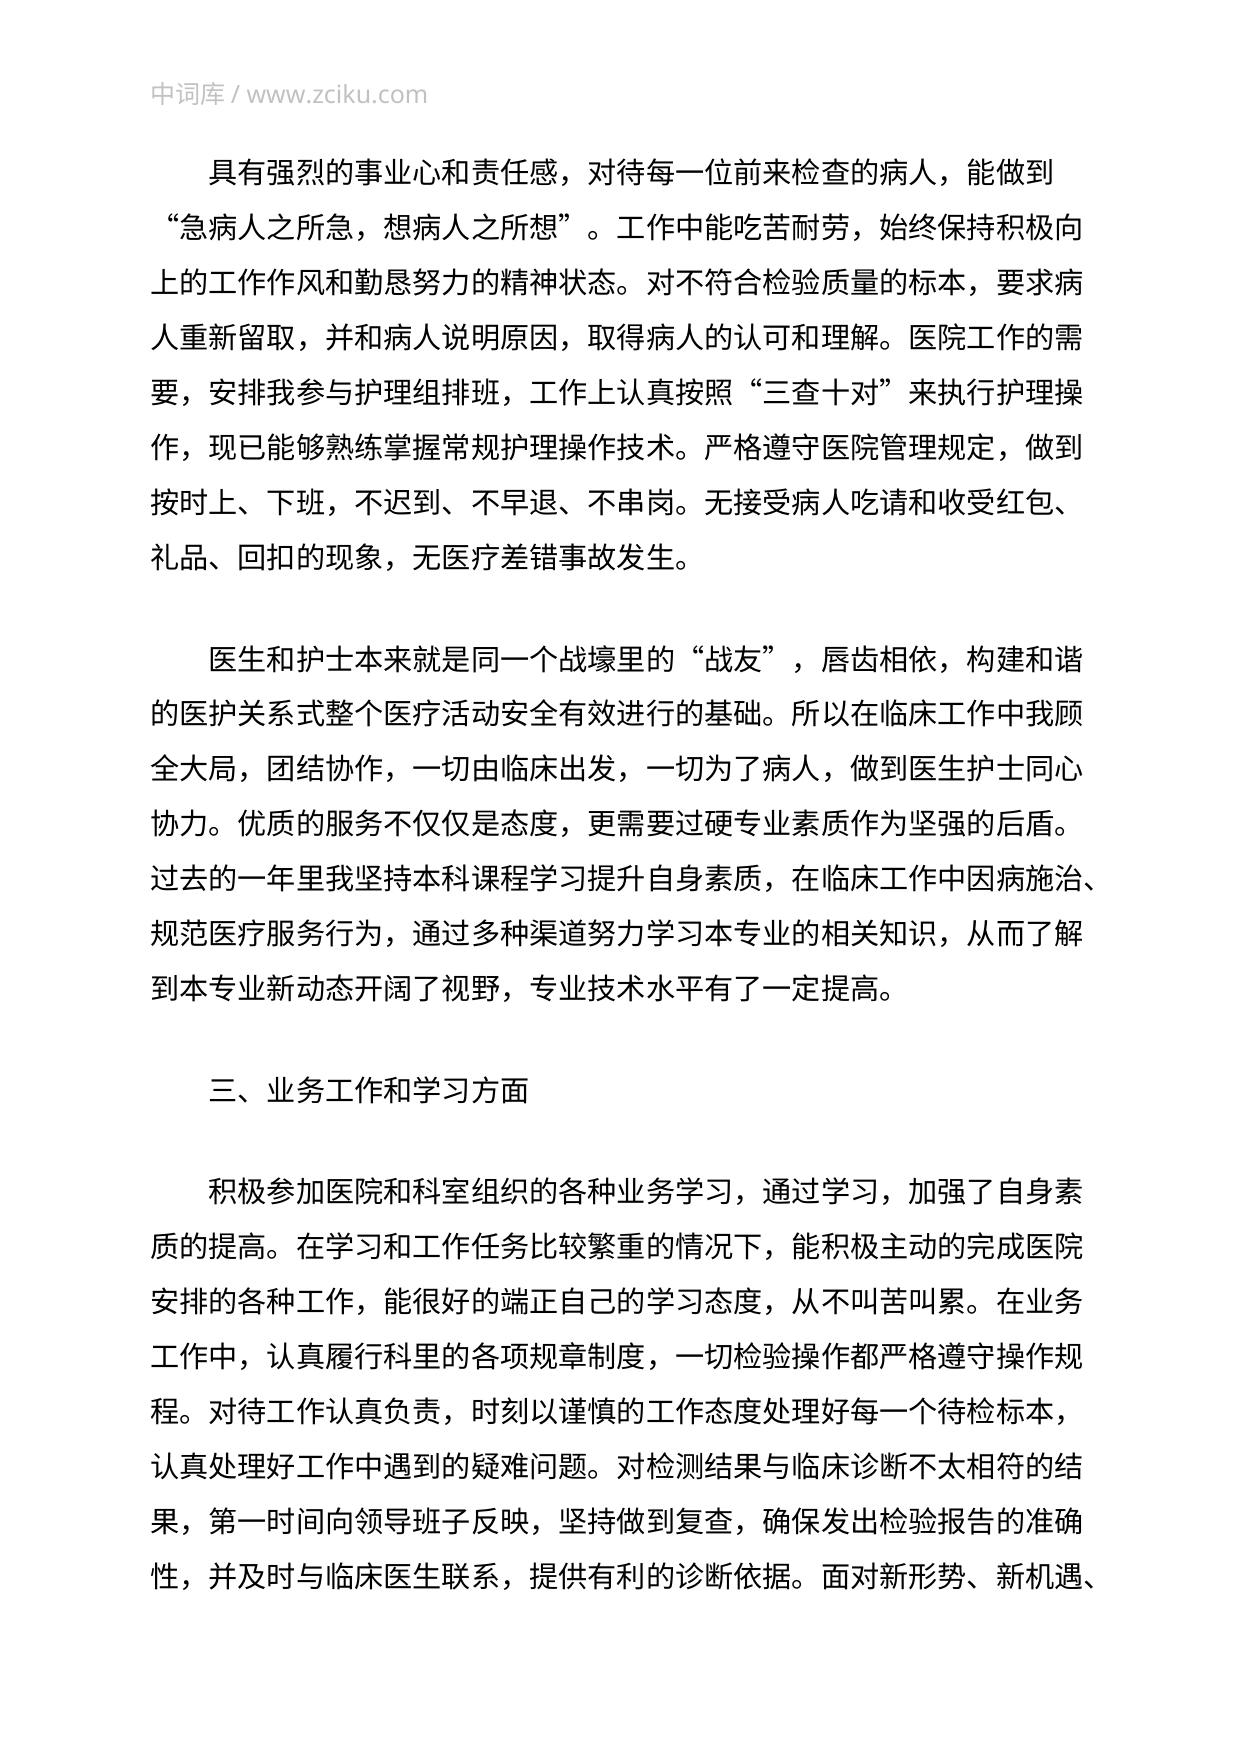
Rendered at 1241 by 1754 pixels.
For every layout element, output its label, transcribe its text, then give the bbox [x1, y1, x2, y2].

text 医生和护士本来就是同一个战壕里的“战友”，唇齿相依，构建和谐的医护关系式整个医疗活动安全有效进行的基础。所以在临床工作中我顾全大局，团结协作，一切由临床出发，一切为了病人，做到医生护士同心协力。优质的服务不仅仅是态度，更需要过硬专业素质作为坚强的后盾。过去的一年里我坚持本科课程学习提升自身素质，在临床工作中因病施治、规范医疗服务行为，通过多种渠道努力学习本专业的相关知识，从而了解到本专业新动态开阔了视野，专业技术水平有了一定提高。 [150, 636, 1090, 1008]
text 三、业务工作和学习方面 [150, 1067, 1090, 1109]
text 具有强烈的事业心和责任感，对待每一位前来检查的病人，能做到“急病人之所急，想病人之所想”。工作中能吃苦耐劳，始终保持积极向上的工作作风和勤恳努力的精神状态。对不符合检验质量的标本，要求病人重新留取，并和病人说明原因，取得病人的认可和理解。医院工作的需要，安排我参与护理组排班，工作上认真按照“三查十对”来执行护理操作，现已能够熟练掌握常规护理操作技术。严格遵守医院管理规定，做到按时上、下班，不迟到、不早退、不串岗。无接受病人吃请和收受红包、礼品、回扣的现象，无医疗差错事故发生。 [150, 150, 1090, 577]
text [150, 1169, 1090, 1596]
